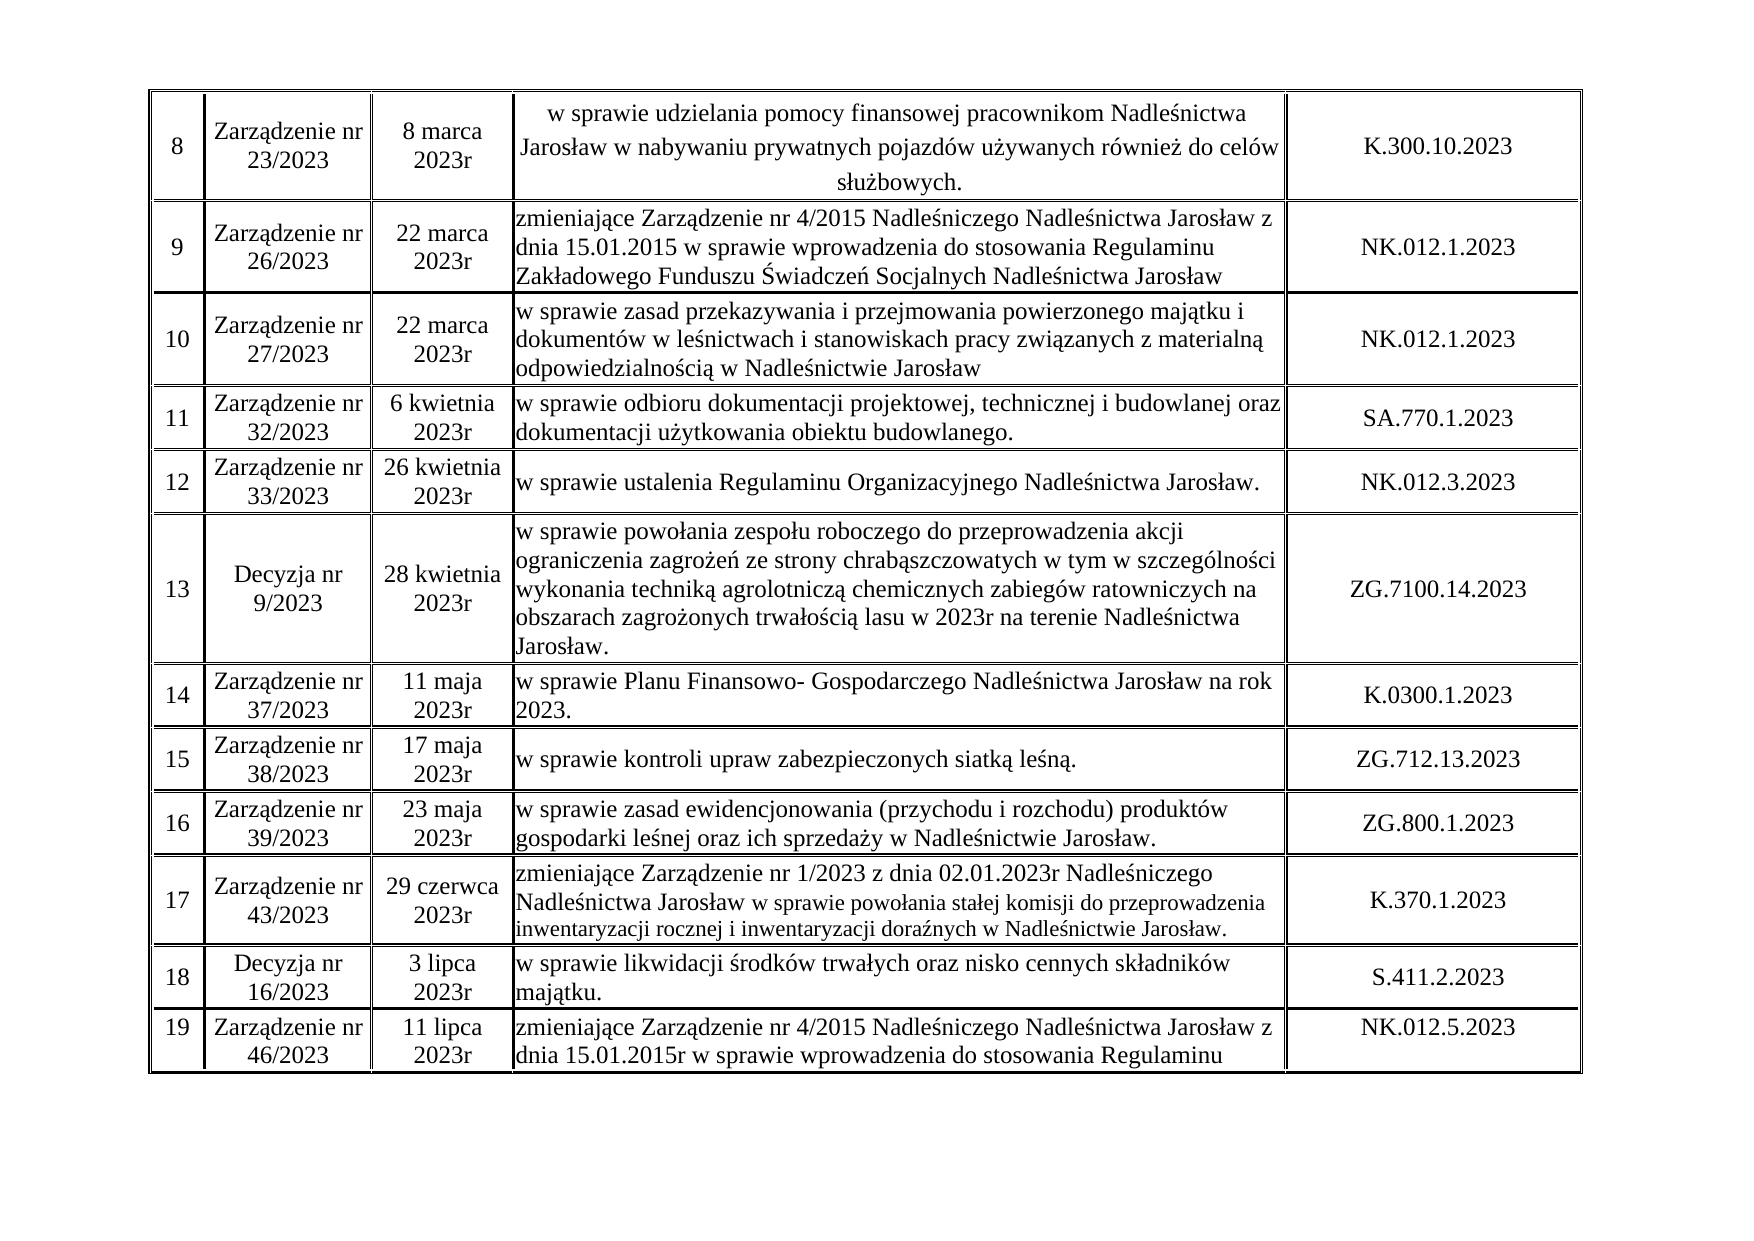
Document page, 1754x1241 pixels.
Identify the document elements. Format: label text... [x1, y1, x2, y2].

table_cell NK.012.3.2023 [1288, 448, 1580, 511]
table_cell 6 kwietnia 2023r [373, 387, 512, 447]
table_cell 9 [152, 199, 203, 291]
table_cell 8 [152, 92, 204, 198]
table_cell NK.012.1.2023 [1288, 291, 1580, 384]
table_cell K.370.1.2023 [1288, 853, 1580, 943]
table_cell zmieniające Zarządzenie nr 4/2015 Nadleśniczego Nadleśnictwa Jarosław z dnia 15.01.2015 w sprawie wprowadzenia do stosowania Regulaminu Zakładowego Funduszu Świadczeń Socjalnych Nadleśnictwa Jarosław [515, 202, 1284, 291]
table_cell 14 [152, 661, 203, 725]
table_cell Zarządzenie nr 27/2023 [206, 294, 370, 384]
table_cell 17 maja 2023r [373, 729, 512, 789]
table_cell S.411.2.2023 [1288, 943, 1580, 1007]
table_cell w sprawie Planu Finansowo- Gospodarczego Nadleśnictwa Jarosław na rok 2023. [515, 665, 1284, 725]
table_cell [204, 1010, 372, 1071]
table_cell SA.770.1.2023 [1286, 384, 1581, 447]
table_cell 3 lipca 2023r [373, 947, 512, 1007]
table_cell 12 [152, 448, 203, 511]
table_cell w sprawie udzielania pomocy finansowej pracownikom Nadleśnictwa Jarosław w nabywaniu prywatnych pojazdów używanych również do celów służbowych. [513, 90, 1286, 198]
table_cell ZG.7100.14.2023 [1288, 511, 1580, 661]
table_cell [513, 1007, 1286, 1071]
table_cell 15 [152, 725, 203, 789]
table_cell w sprawie ustalenia Regulaminu Organizacyjnego Nadleśnictwa Jarosław. [515, 451, 1284, 511]
table_cell w sprawie powołania zespołu roboczego do przeprowadzenia akcji ograniczenia zagrożeń ze strony chrabąszczowatych w tym w szczególności wykonania techniką agrolotniczą chemicznych zabiegów ratowniczych na obszarach zagrożonych trwałością lasu w 2023r na terenie Nadleśnictwa Jarosław. [515, 515, 1284, 661]
table_cell 11 [150, 384, 204, 447]
table_cell 8 marca 2023r [372, 90, 513, 198]
table_cell Decyzja nr 16/2023 [206, 947, 370, 1007]
table_cell Zarządzenie nr 37/2023 [206, 665, 370, 725]
table_cell w sprawie odbioru dokumentacji projektowej, technicznej i budowlanej oraz dokumentacji użytkowania obiektu budowlanego. [515, 387, 1284, 447]
table_cell 23 maja 2023r [373, 793, 512, 853]
table_cell zmieniające Zarządzenie nr 1/2023 z dnia 02.01.2023r Nadleśniczego Nadleśnictwa Jarosław w sprawie powołania stałej komisji do przeprowadzenia inwentaryzacji rocznej i inwentaryzacji doraźnych w Nadleśnictwie Jarosław. [515, 857, 1284, 943]
table_cell 28 kwietnia 2023r [373, 515, 512, 661]
table_cell Zarządzenie nr 39/2023 [206, 793, 370, 853]
table_cell Zarządzenie nr 33/2023 [206, 451, 370, 511]
table_cell w sprawie zasad ewidencjonowania (przychodu i rozchodu) produktów gospodarki leśnej oraz ich sprzedaży w Nadleśnictwie Jarosław. [515, 793, 1284, 853]
table_cell w sprawie zasad przekazywania i przejmowania powierzonego majątku i dokumentów w leśnictwach i stanowiskach pracy związanych z materialną odpowiedzialnością w Nadleśnictwie Jarosław [515, 294, 1284, 384]
table_cell 26 kwietnia 2023r [373, 451, 512, 511]
table_cell ZG.712.13.2023 [1288, 725, 1580, 789]
table_cell Zarządzenie nr 38/2023 [206, 729, 370, 789]
table_cell 16 [152, 789, 203, 853]
table_cell 19 [152, 1007, 204, 1071]
table_cell ZG.800.1.2023 [1288, 789, 1580, 853]
table_cell 22 marca 2023r [373, 202, 512, 291]
table_cell NK.012.5.2023 [1286, 1007, 1580, 1071]
table_cell K.0300.1.2023 [1288, 661, 1580, 725]
table_cell 11 lipca 2023r [372, 1010, 513, 1071]
table_cell 18 [152, 943, 203, 1007]
table_cell Zarządzenie nr 23/2023 [204, 92, 372, 198]
table_cell 13 [152, 511, 203, 661]
table_cell Zarządzenie nr 43/2023 [206, 857, 370, 943]
table_cell Zarządzenie nr 32/2023 [206, 387, 370, 447]
table_cell 11 maja 2023r [373, 665, 512, 725]
table_cell K.300.10.2023 [1286, 92, 1580, 198]
table_cell 10 [152, 291, 203, 384]
table_cell Zarządzenie nr 26/2023 [206, 202, 370, 291]
table_cell 29 czerwca 2023r [373, 857, 512, 943]
table_cell Decyzja nr 9/2023 [206, 515, 370, 661]
table_cell NK.012.1.2023 [1288, 199, 1580, 291]
table_cell 22 marca 2023r [373, 294, 512, 384]
table_cell w sprawie kontroli upraw zabezpieczonych siatką leśną. [515, 729, 1284, 789]
table_cell w sprawie likwidacji środków trwałych oraz nisko cennych składników majątku. [515, 947, 1284, 1007]
table_cell 17 [152, 853, 203, 943]
